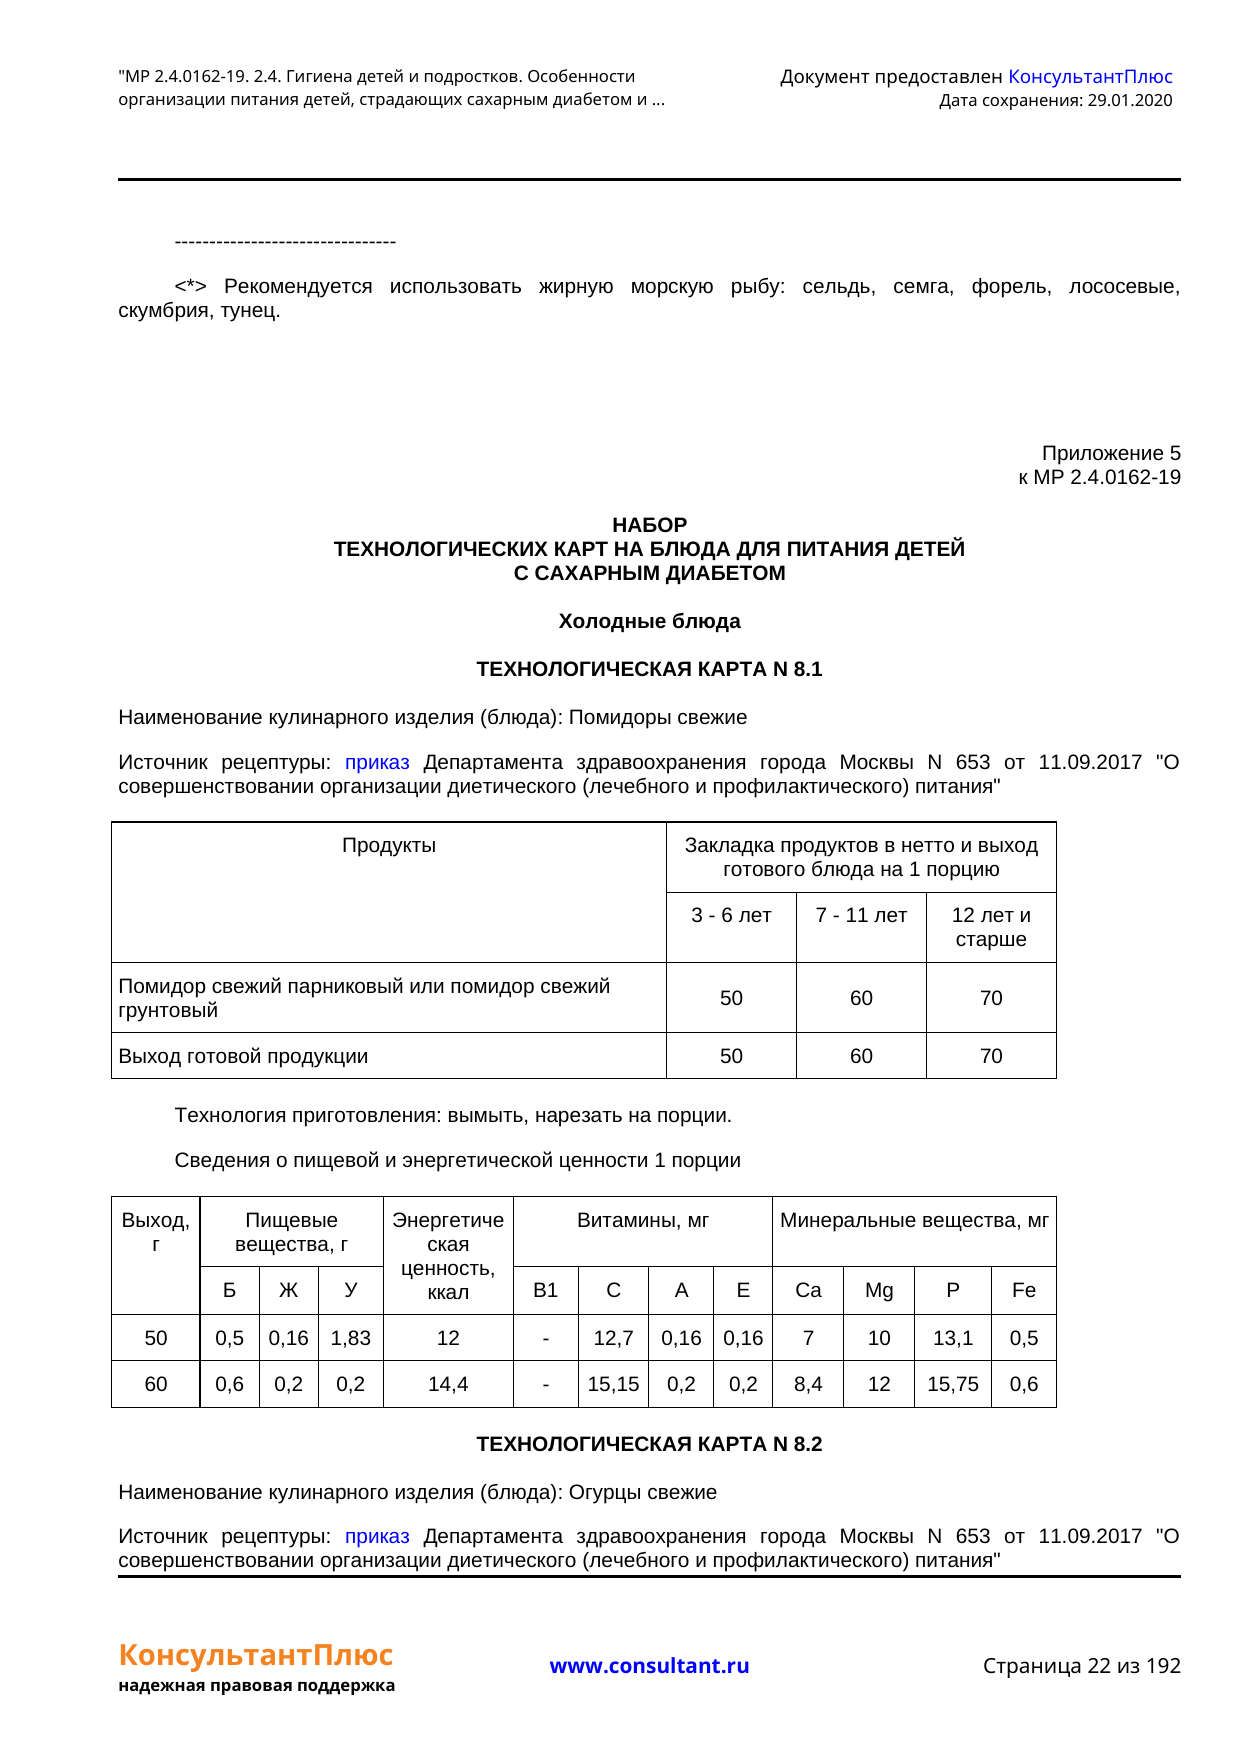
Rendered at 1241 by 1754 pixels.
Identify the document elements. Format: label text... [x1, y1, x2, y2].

text -------------------------------- [118, 229, 1181, 253]
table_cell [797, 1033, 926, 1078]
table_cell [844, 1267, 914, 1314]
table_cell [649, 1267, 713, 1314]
title Холодные блюда [118, 609, 1181, 633]
text Источник рецептуры: приказ Департамента здравоохранения города Москвы N 653 от 11.09.2017 "О совершенствовании организации диетического (лечебного и профилактического) питания" [118, 1524, 1181, 1572]
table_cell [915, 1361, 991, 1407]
title НАБОР [118, 513, 1181, 537]
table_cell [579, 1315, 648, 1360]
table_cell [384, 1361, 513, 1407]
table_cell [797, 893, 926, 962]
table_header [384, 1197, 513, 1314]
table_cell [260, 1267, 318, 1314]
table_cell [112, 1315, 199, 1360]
title ТЕХНОЛОГИЧЕСКИХ КАРТ НА БЛЮДА ДЛЯ ПИТАНИЯ ДЕТЕЙ [118, 537, 1181, 561]
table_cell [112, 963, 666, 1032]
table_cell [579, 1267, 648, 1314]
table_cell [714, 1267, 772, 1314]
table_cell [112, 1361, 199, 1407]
text Сведения о пищевой и энергетической ценности 1 порции [118, 1148, 1181, 1172]
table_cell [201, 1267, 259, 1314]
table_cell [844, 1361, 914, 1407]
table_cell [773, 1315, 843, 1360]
text к МР 2.4.0162-19 [118, 465, 1181, 489]
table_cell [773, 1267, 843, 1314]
text Наименование кулинарного изделия (блюда): Огурцы свежие [118, 1479, 1181, 1503]
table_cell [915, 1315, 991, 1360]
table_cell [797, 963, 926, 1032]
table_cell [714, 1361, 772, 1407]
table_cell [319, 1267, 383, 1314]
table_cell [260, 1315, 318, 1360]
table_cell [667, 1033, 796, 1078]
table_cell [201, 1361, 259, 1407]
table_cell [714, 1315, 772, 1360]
title ТЕХНОЛОГИЧЕСКАЯ КАРТА N 8.2 [118, 1432, 1181, 1456]
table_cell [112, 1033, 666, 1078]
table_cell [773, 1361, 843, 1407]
text Технология приготовления: вымыть, нарезать на порции. [118, 1103, 1181, 1127]
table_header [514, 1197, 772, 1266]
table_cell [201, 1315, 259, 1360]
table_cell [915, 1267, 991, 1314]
text Источник рецептуры: приказ Департамента здравоохранения города Москвы N 653 от 11.09.2017 "О совершенствовании организации диетического (лечебного и профилактического) питания" [118, 749, 1181, 797]
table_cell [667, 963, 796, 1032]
title ТЕХНОЛОГИЧЕСКАЯ КАРТА N 8.1 [118, 657, 1181, 681]
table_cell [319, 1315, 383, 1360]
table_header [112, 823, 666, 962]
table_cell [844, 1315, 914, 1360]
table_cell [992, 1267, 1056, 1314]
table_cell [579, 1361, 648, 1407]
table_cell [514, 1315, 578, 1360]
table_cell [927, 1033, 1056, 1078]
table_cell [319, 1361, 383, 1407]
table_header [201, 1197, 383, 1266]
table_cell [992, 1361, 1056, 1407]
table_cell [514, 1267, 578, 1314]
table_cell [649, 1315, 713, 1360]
text Приложение 5 [118, 441, 1181, 465]
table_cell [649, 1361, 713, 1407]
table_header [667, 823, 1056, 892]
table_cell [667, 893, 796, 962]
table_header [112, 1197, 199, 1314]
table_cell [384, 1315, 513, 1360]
title С САХАРНЫМ ДИАБЕТОМ [118, 561, 1181, 585]
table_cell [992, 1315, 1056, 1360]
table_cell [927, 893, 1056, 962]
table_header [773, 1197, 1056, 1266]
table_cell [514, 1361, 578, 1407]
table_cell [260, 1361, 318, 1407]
text Наименование кулинарного изделия (блюда): Помидоры свежие [118, 705, 1181, 729]
text <*> Рекомендуется использовать жирную морскую рыбу: сельдь, семга, форель, лососевые, скумбрия, тунец. [118, 273, 1181, 321]
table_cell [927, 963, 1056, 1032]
